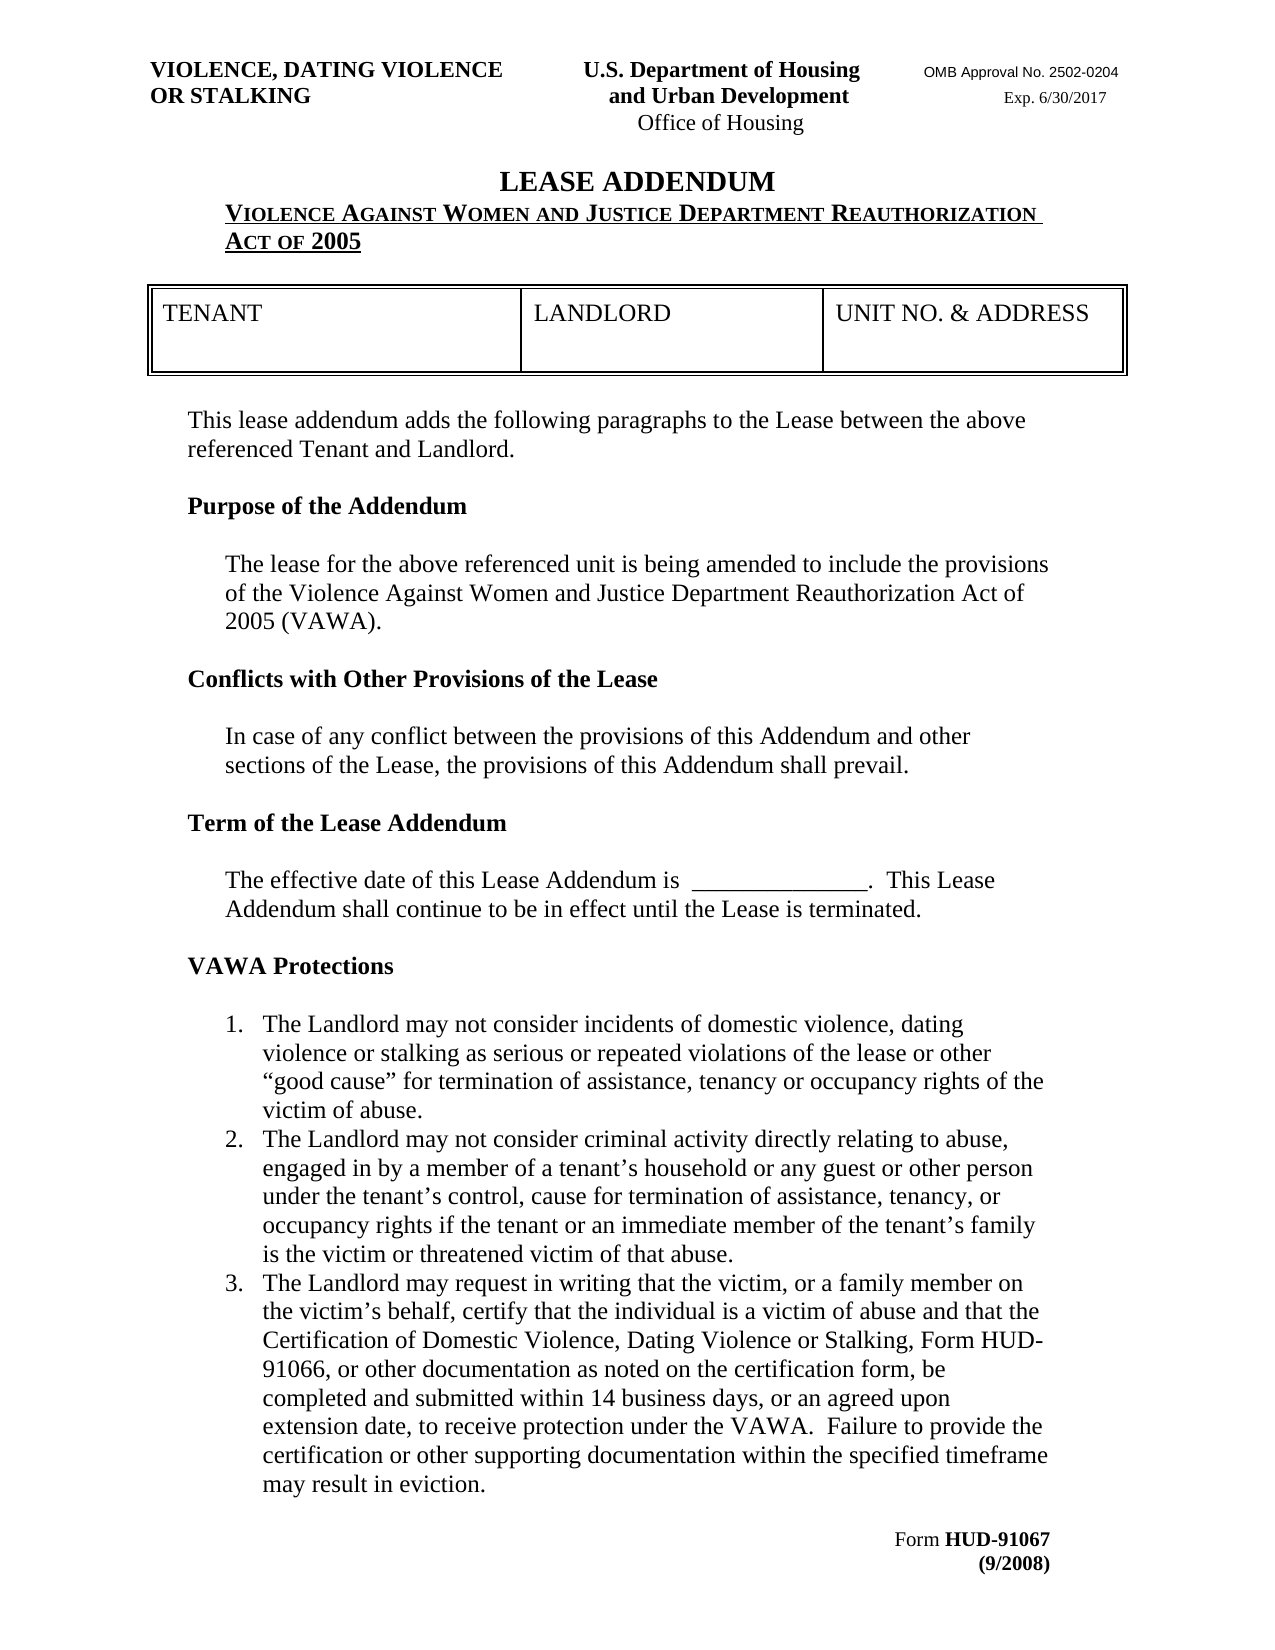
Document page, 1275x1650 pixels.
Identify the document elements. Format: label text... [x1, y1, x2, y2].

text The effective date of this Lease Addendum is ______________. This Lease Addendum shall continue to be in effect until the Lease is terminated. [225, 865, 1050, 923]
text Conflicts with Other Provisions of the Lease [187, 664, 1050, 693]
text Term of the Lease Addendum [187, 808, 1050, 836]
text Violence Against Women and Justice Department Reauthorization Act of 2005 [225, 198, 1050, 255]
text VAWA Protections [187, 951, 1050, 980]
table_header LANDLORD [522, 289, 822, 371]
list The Landlord may request in writing that the victim, or a family member on the victim’s behalf, certify that the individual is a victim of abuse and that the Certification of Domestic Violence, Dating Violence or Stalking, Form HUD-91066, or other documentation as noted on the certification form, be completed and submitted within 14 business days, or an agreed upon extension date, to receive protection under the VAWA. Failure to provide the certification or other supporting documentation within the specified timeframe may result in eviction. [225, 1268, 1050, 1498]
text Purpose of the Addendum [187, 491, 1050, 520]
title LEASE ADDENDUM [225, 164, 1050, 198]
text In case of any conflict between the provisions of this Addendum and other sections of the Lease, the provisions of this Addendum shall prevail. [225, 721, 1050, 779]
table_header UNIT NO. & ADDRESS [824, 289, 1122, 371]
list The Landlord may not consider incidents of domestic violence, dating violence or stalking as serious or repeated violations of the lease or other “good cause” for termination of assistance, tenancy or occupancy rights of the victim of abuse. [225, 1009, 1050, 1124]
table_header TENANT [153, 289, 520, 371]
text The lease for the above referenced unit is being amended to include the provisions of the Violence Against Women and Justice Department Reauthorization Act of 2005 (VAWA). [225, 549, 1050, 635]
text This lease addendum adds the following paragraphs to the Lease between the above referenced Tenant and Landlord. [187, 405, 1050, 463]
list The Landlord may not consider criminal activity directly relating to abuse, engaged in by a member of a tenant’s household or any guest or other person under the tenant’s control, cause for termination of assistance, tenancy, or occupancy rights if the tenant or an immediate member of the tenant’s family is the victim or threatened victim of that abuse. [225, 1124, 1050, 1268]
